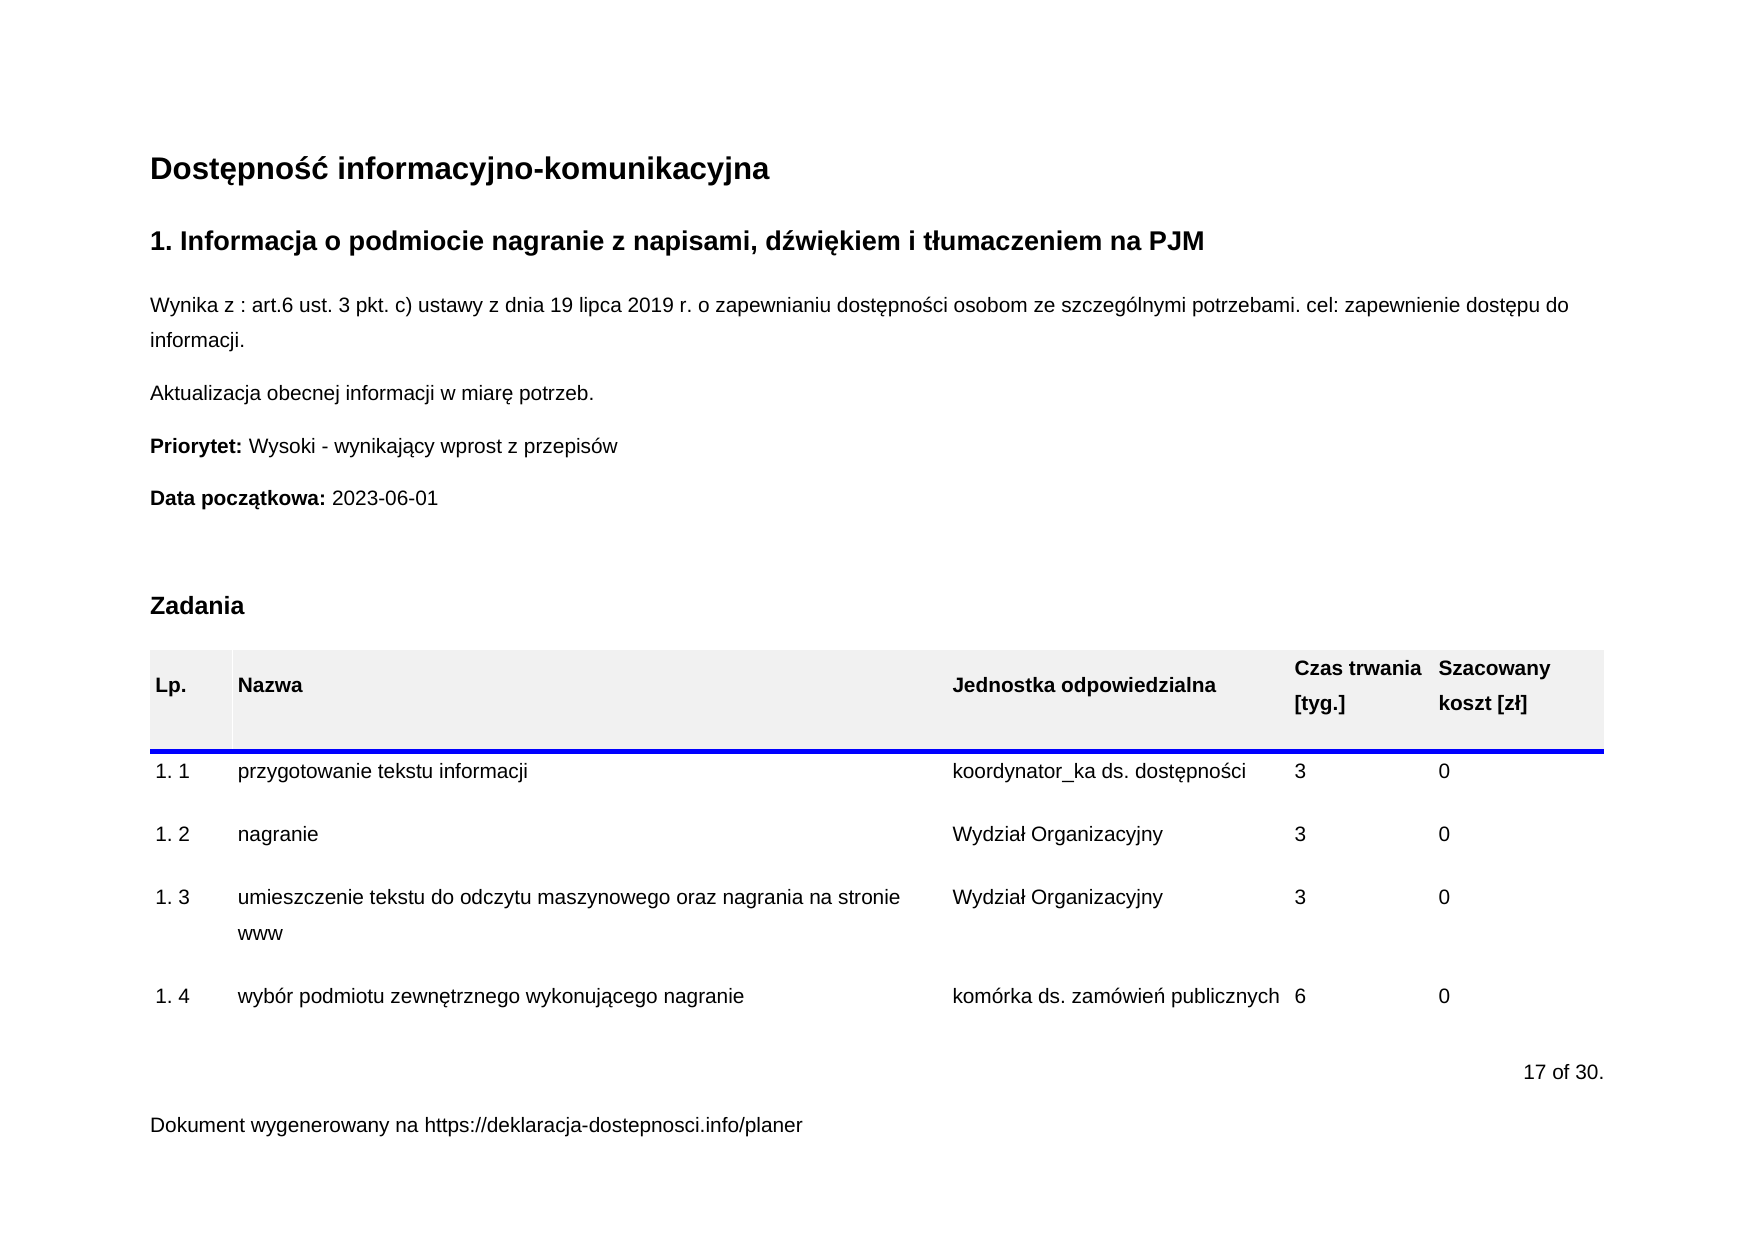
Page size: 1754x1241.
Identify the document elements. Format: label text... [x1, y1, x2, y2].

table_cell 0 [1433, 979, 1604, 1042]
subtitle Dostępność informacyjno-komunikacyjna [150, 150, 1604, 186]
table_header Nazwa [233, 650, 947, 749]
table_cell nagranie [233, 817, 947, 880]
table_cell 6 [1289, 979, 1433, 1042]
table_header Szacowany koszt [zł] [1433, 650, 1604, 749]
table_cell 0 [1433, 880, 1604, 979]
table_cell 1. 1 [150, 754, 232, 817]
table_cell 0 [1433, 817, 1604, 880]
table_cell Wydział Organizacyjny [947, 880, 1289, 979]
table_cell Wydział Organizacyjny [947, 817, 1289, 880]
table_header Jednostka odpowiedzialna [947, 650, 1289, 749]
table_cell 1. 3 [150, 880, 232, 979]
table_cell koordynator_ka ds. dostępności [947, 754, 1289, 817]
table_cell 1. 4 [150, 979, 232, 1042]
table_cell umieszczenie tekstu do odczytu maszynowego oraz nagrania na stronie www [233, 880, 947, 979]
table_cell 3 [1289, 754, 1433, 817]
text Priorytet: Wysoki - wynikający wprost z przepisów [150, 433, 1604, 457]
table_cell wybór podmiotu zewnętrznego wykonującego nagranie [233, 979, 947, 1042]
text Aktualizacja obecnej informacji w miarę potrzeb. [150, 381, 1604, 405]
table_cell 3 [1289, 880, 1433, 979]
table_cell 3 [1289, 817, 1433, 880]
table_cell 0 [1433, 754, 1604, 817]
subtitle Zadania [150, 591, 1604, 620]
text Wynika z : art.6 ust. 3 pkt. c) ustawy z dnia 19 lipca 2019 r. o zapewnianiu dostępności osobom ze szczególnymi potrzebami. cel: zapewnienie dostępu do informacji. [150, 292, 1604, 352]
table_cell komórka ds. zamówień publicznych [947, 979, 1289, 1042]
subtitle 1. Informacja o podmiocie nagranie z napisami, dźwiękiem i tłumaczeniem na PJM [150, 225, 1604, 256]
table_header Czas trwania [tyg.] [1289, 650, 1433, 749]
text Data początkowa: 2023-06-01 [150, 486, 1604, 510]
table_cell 1. 2 [150, 817, 232, 880]
table_header Lp. [150, 650, 232, 749]
table_cell przygotowanie tekstu informacji [233, 754, 947, 817]
